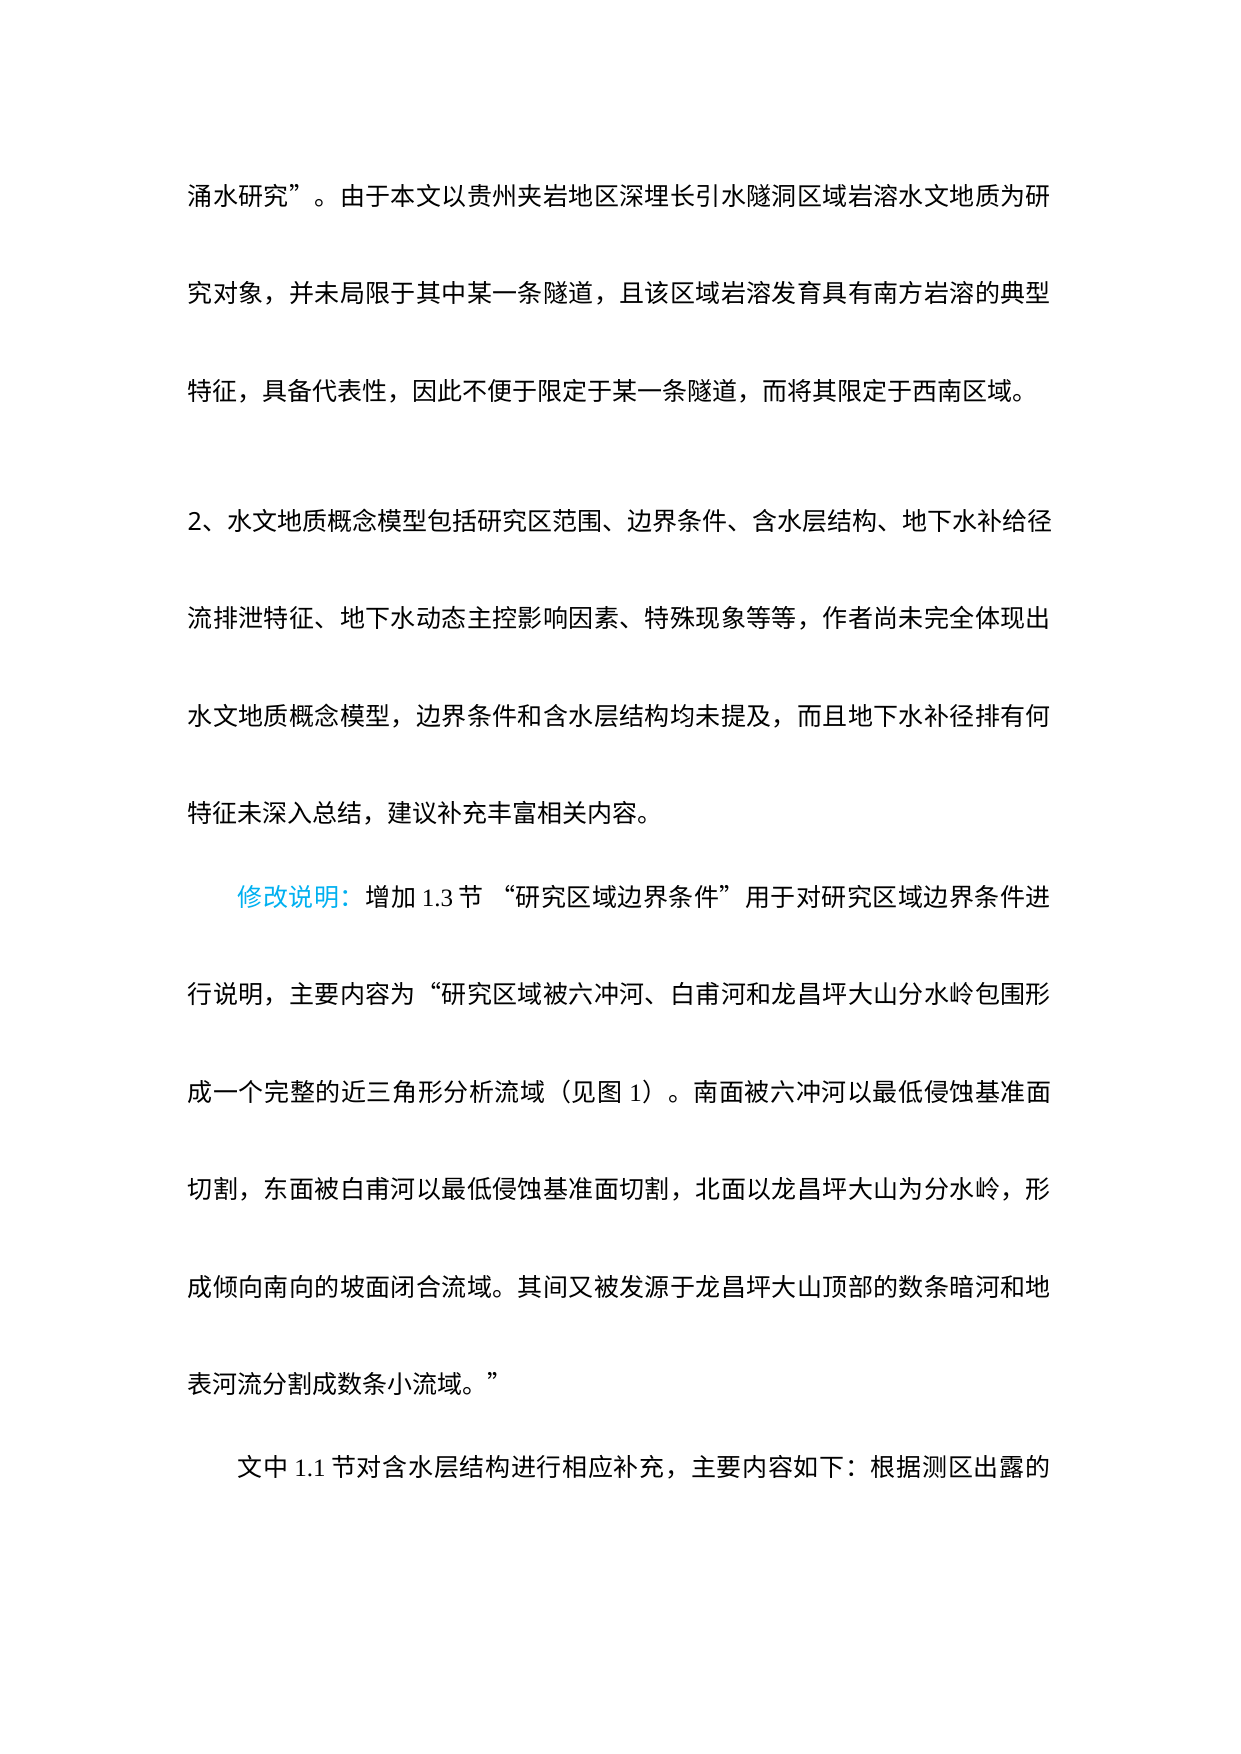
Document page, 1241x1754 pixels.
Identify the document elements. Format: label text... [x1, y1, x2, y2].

text 修改说明：增加1.3节 “研究区域边界条件”用于对研究区域边界条件进行说明，主要内容为“研究区域被六冲河、白甫河和龙昌坪大山分水岭包围形成一个完整的近三角形分析流域（见图1）。南面被六冲河以最低侵蚀基准面切割，东面被白甫河以最低侵蚀基准面切割，北面以龙昌坪大山为分水岭，形成倾向南向的坡面闭合流域。其间又被发源于龙昌坪大山顶部的数条暗河和地表河流分割成数条小流域。” [187, 863, 1053, 1415]
text 2、水文地质概念模型包括研究区范围、边界条件、含水层结构、地下水补给径流排泄特征、地下水动态主控影响因素、特殊现象等等，作者尚未完全体现出水文地质概念模型，边界条件和含水层结构均未提及，而且地下水补径排有何特征未深入总结，建议补充丰富相关内容。 [187, 487, 1053, 844]
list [187, 162, 1053, 422]
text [187, 1433, 1053, 1498]
